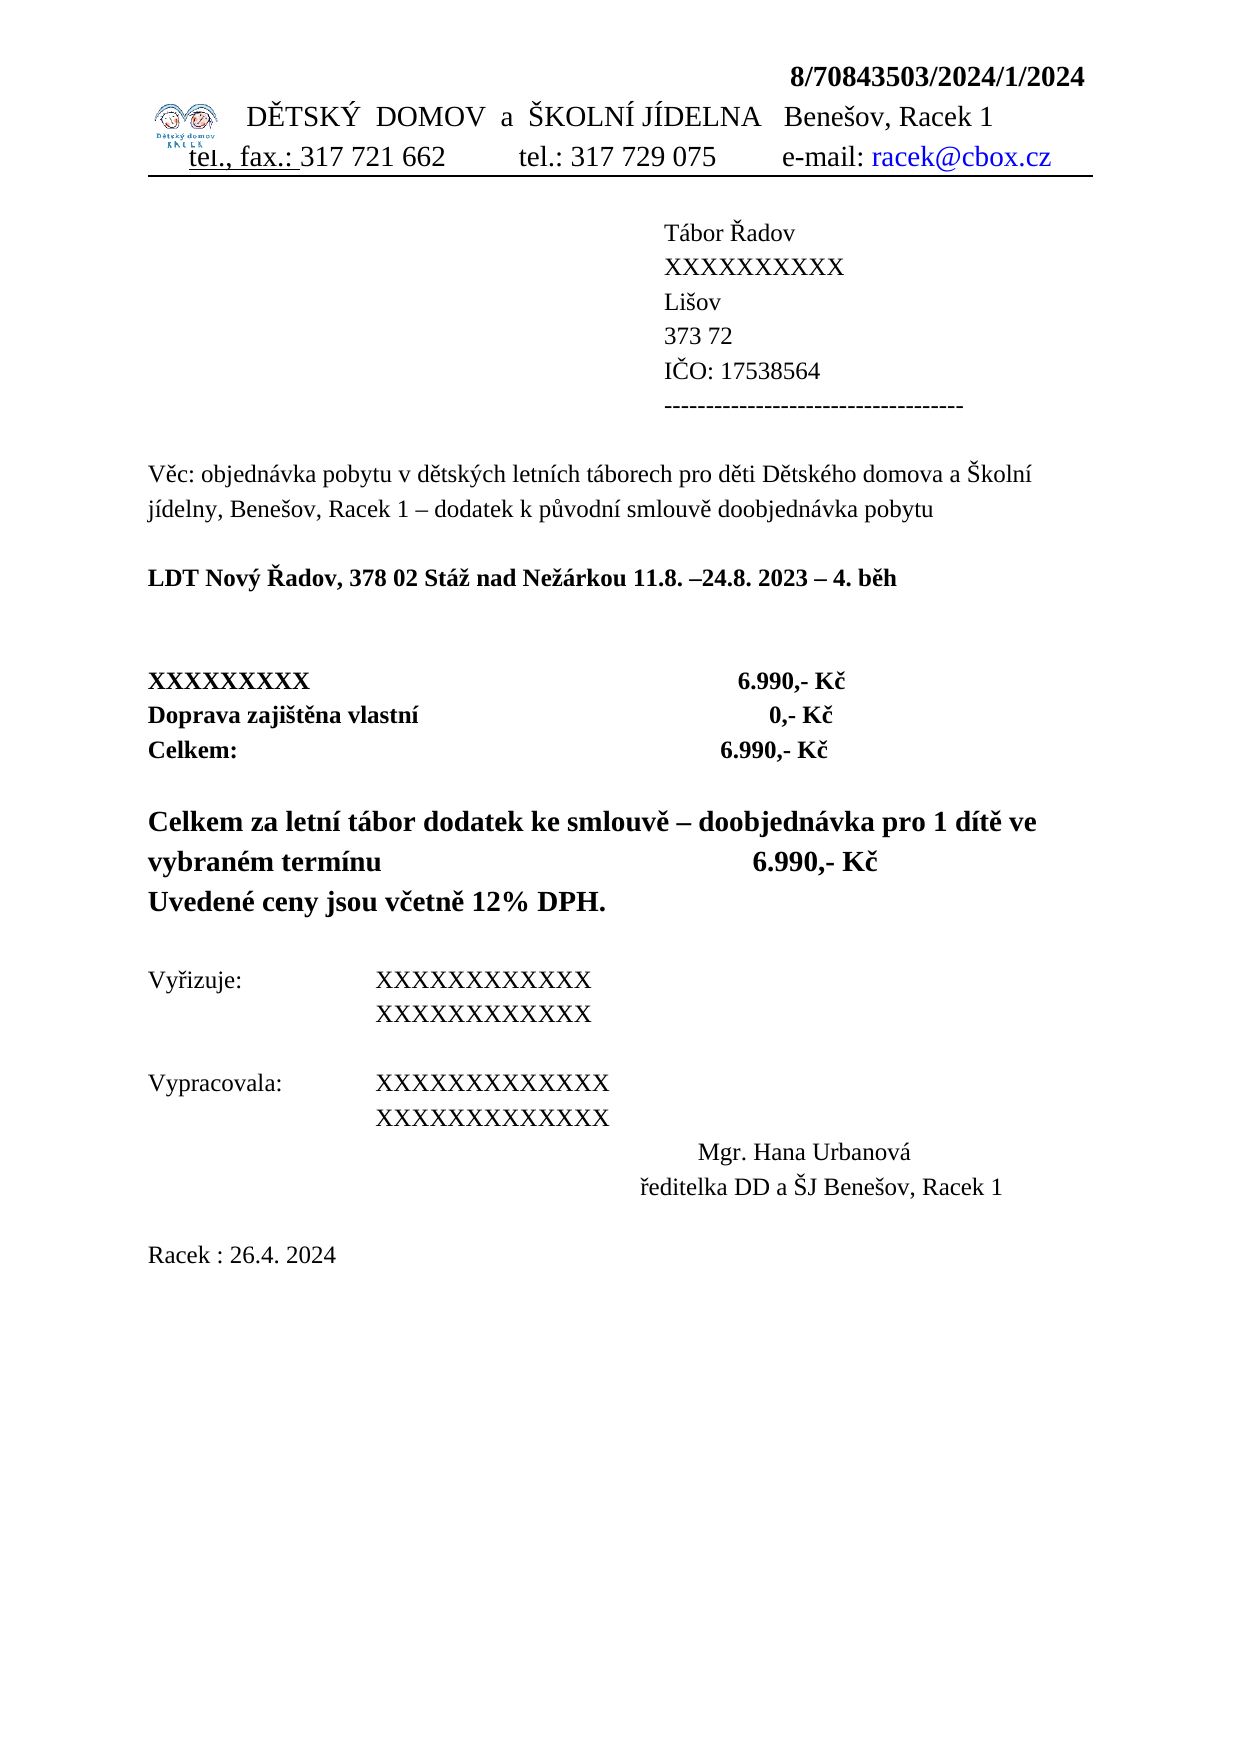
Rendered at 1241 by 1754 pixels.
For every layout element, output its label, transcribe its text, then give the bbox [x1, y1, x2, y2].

text tel., fax.: 317 721 662 tel.: 317 729 075 e-mail: racek@cbox.cz [148, 139, 1093, 175]
text Racek : 26.4. 2024 [148, 1241, 1093, 1269]
text Vypracovala: XXXXXXXXXXXXX [148, 1068, 1093, 1097]
text ------------------------------------ [148, 390, 1093, 419]
text Lišov [148, 287, 1093, 316]
text XXXXXXXXXXXXX [148, 1103, 1093, 1131]
picture [150, 102, 220, 150]
text XXXXXXXXX 6.990,- Kč [148, 666, 1093, 695]
text Vyřizuje: XXXXXXXXXXXX [148, 965, 1093, 993]
text XXXXXXXXXX [148, 252, 1093, 281]
text LDT Nový Řadov, 378 02 Stáž nad Nežárkou 11.8. –24.8. 2023 – 4. běh [148, 563, 1093, 591]
text Doprava zajištěna vlastní 0,- Kč [148, 701, 1093, 729]
text Uvedené ceny jsou včetně 12% DPH. [148, 884, 1093, 918]
text Věc: objednávka pobytu v dětských letních táborech pro děti Dětského domova a Školní jídelny, Benešov, Racek 1 – dodatek k původní smlouvě doobjednávka pobytu [148, 459, 1093, 522]
text Mgr. Hana Urbanová [148, 1137, 1093, 1166]
text IČO: 17538564 [148, 356, 1093, 384]
text Tábor Řadov [148, 218, 1093, 247]
text Celkem: 6.990,- Kč [148, 735, 1093, 764]
text XXXXXXXXXXXX [148, 999, 1093, 1028]
text DĚTSKÝ DOMOV a ŠKOLNÍ JÍDELNA Benešov, Racek 1 [148, 99, 1093, 133]
text 373 72 [148, 321, 1093, 350]
text 8/70843503/2024/1/2024 [148, 59, 1093, 93]
text ředitelka DD a ŠJ Benešov, Racek 1 [148, 1172, 1093, 1200]
text Celkem za letní tábor dodatek ke smlouvě – doobjednávka pro 1 dítě ve vybraném termínu 6.990,- Kč [148, 804, 1093, 878]
